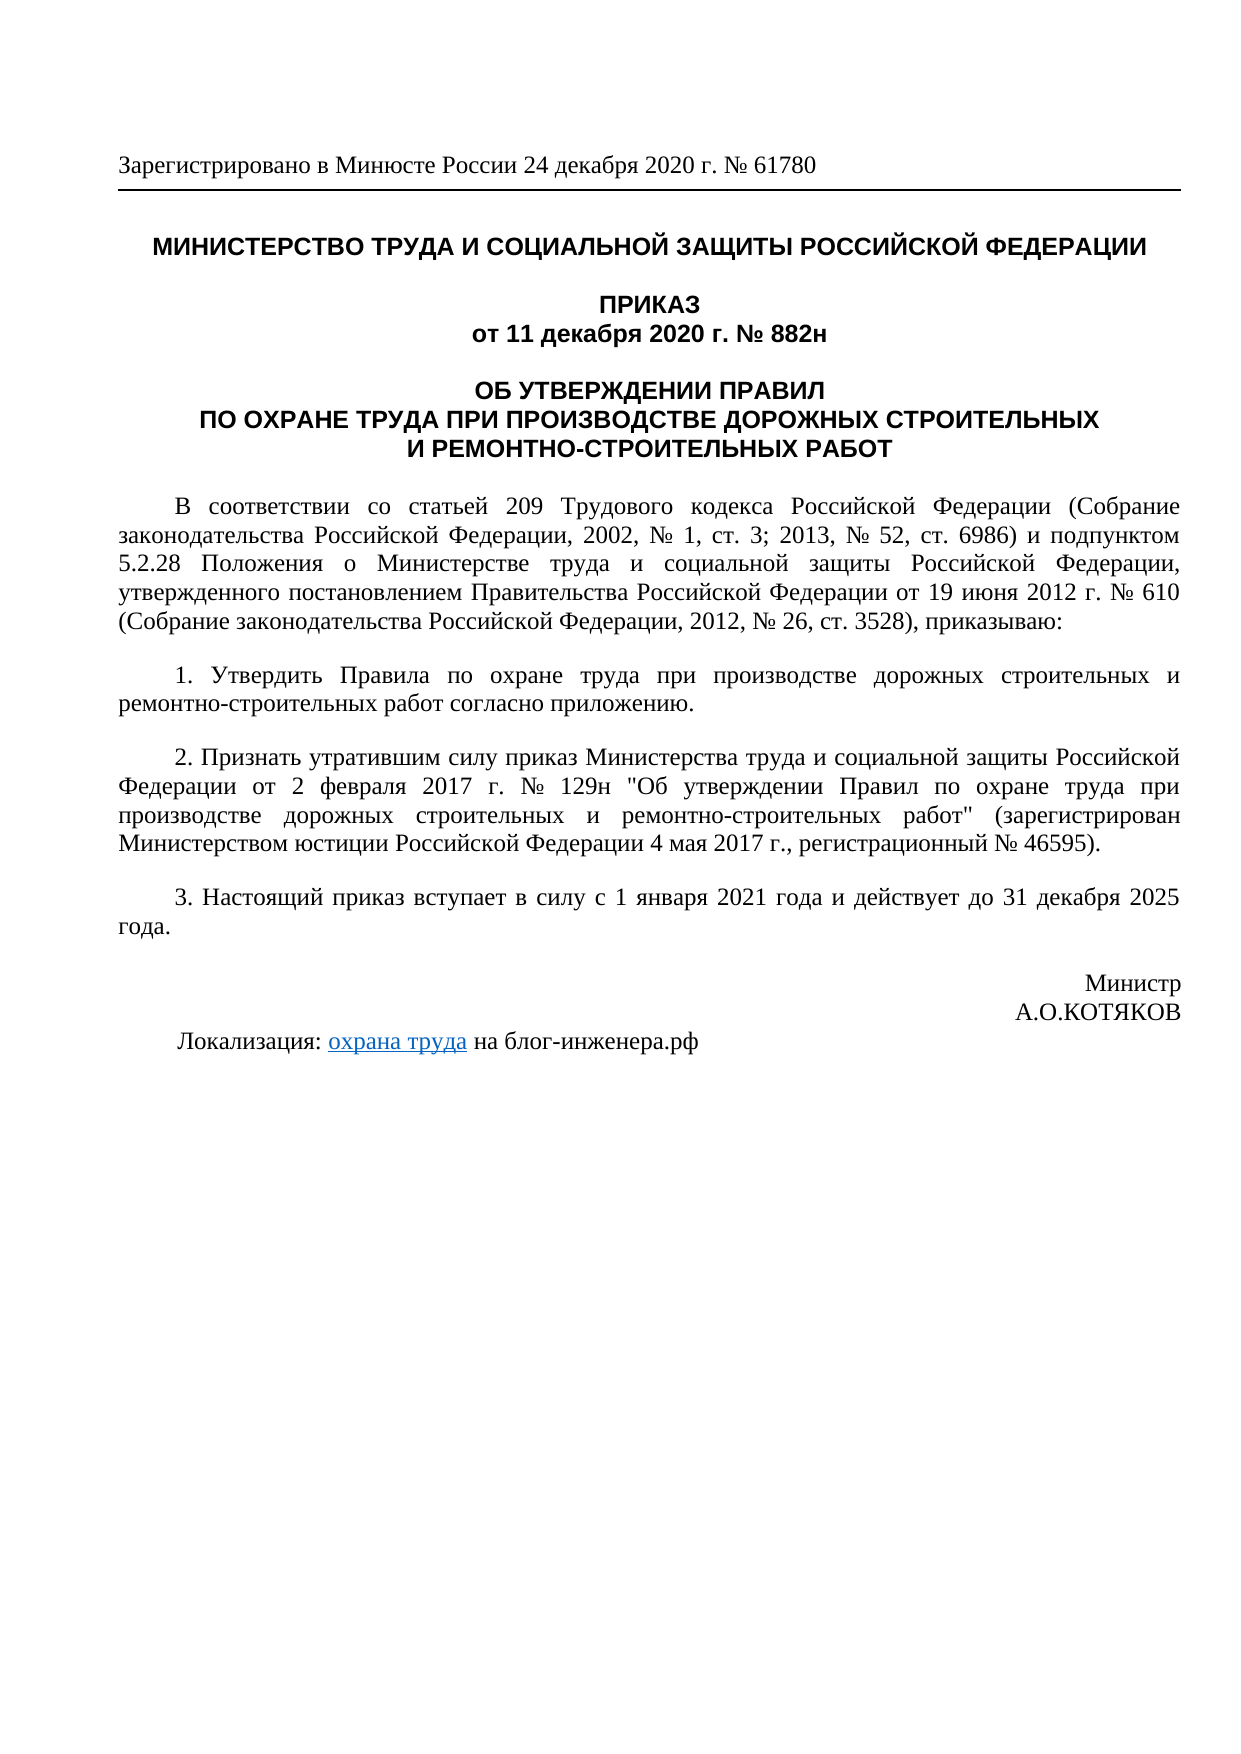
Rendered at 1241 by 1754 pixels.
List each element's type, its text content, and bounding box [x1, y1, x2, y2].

title И РЕМОНТНО-СТРОИТЕЛЬНЫХ РАБОТ [118, 433, 1181, 462]
text А.О.КОТЯКОВ [118, 997, 1181, 1026]
title МИНИСТЕРСТВО ТРУДА И СОЦИАЛЬНОЙ ЗАЩИТЫ РОССИЙСКОЙ ФЕДЕРАЦИИ [118, 232, 1181, 261]
title ПРИКАЗ [118, 290, 1181, 318]
text Зарегистрировано в Минюсте России 24 декабря 2020 г. № 61780 [118, 150, 1181, 179]
text 1. Утвердить Правила по охране труда при производстве дорожных строительных и ремонтно-строительных работ согласно приложению. [118, 660, 1181, 717]
text В соответствии со статьей 209 Трудового кодекса Российской Федерации (Собрание законодательства Российской Федерации, 2002, № 1, ст. 3; 2013, № 52, ст. 6986) и подпунктом 5.2.28 Положения о Министерстве труда и социальной защиты Российской Федерации, утвержденного постановлением Правительства Российской Федерации от 19 июня 2012 г. № 610 (Собрание законодательства Российской Федерации, 2012, № 26, ст. 3528), приказываю: [118, 491, 1181, 635]
text 3. Настоящий приказ вступает в силу с 1 января 2021 года и действует до 31 декабря 2025 года. [118, 882, 1181, 940]
title от 11 декабря 2020 г. № 882н [118, 318, 1181, 347]
text Локализация: охрана труда на блог-инженера.рф [118, 1026, 1181, 1055]
text 2. Признать утратившим силу приказ Министерства труда и социальной защиты Российской Федерации от 2 февраля 2017 г. № 129н "Об утверждении Правил по охране труда при производстве дорожных строительных и ремонтно-строительных работ" (зарегистрирован Министерством юстиции Российской Федерации 4 мая 2017 г., регистрационный № 46595). [118, 742, 1181, 857]
title ОБ УТВЕРЖДЕНИИ ПРАВИЛ [118, 376, 1181, 405]
title ПО ОХРАНЕ ТРУДА ПРИ ПРОИЗВОДСТВЕ ДОРОЖНЫХ СТРОИТЕЛЬНЫХ [118, 405, 1181, 433]
text Министр [118, 968, 1181, 997]
